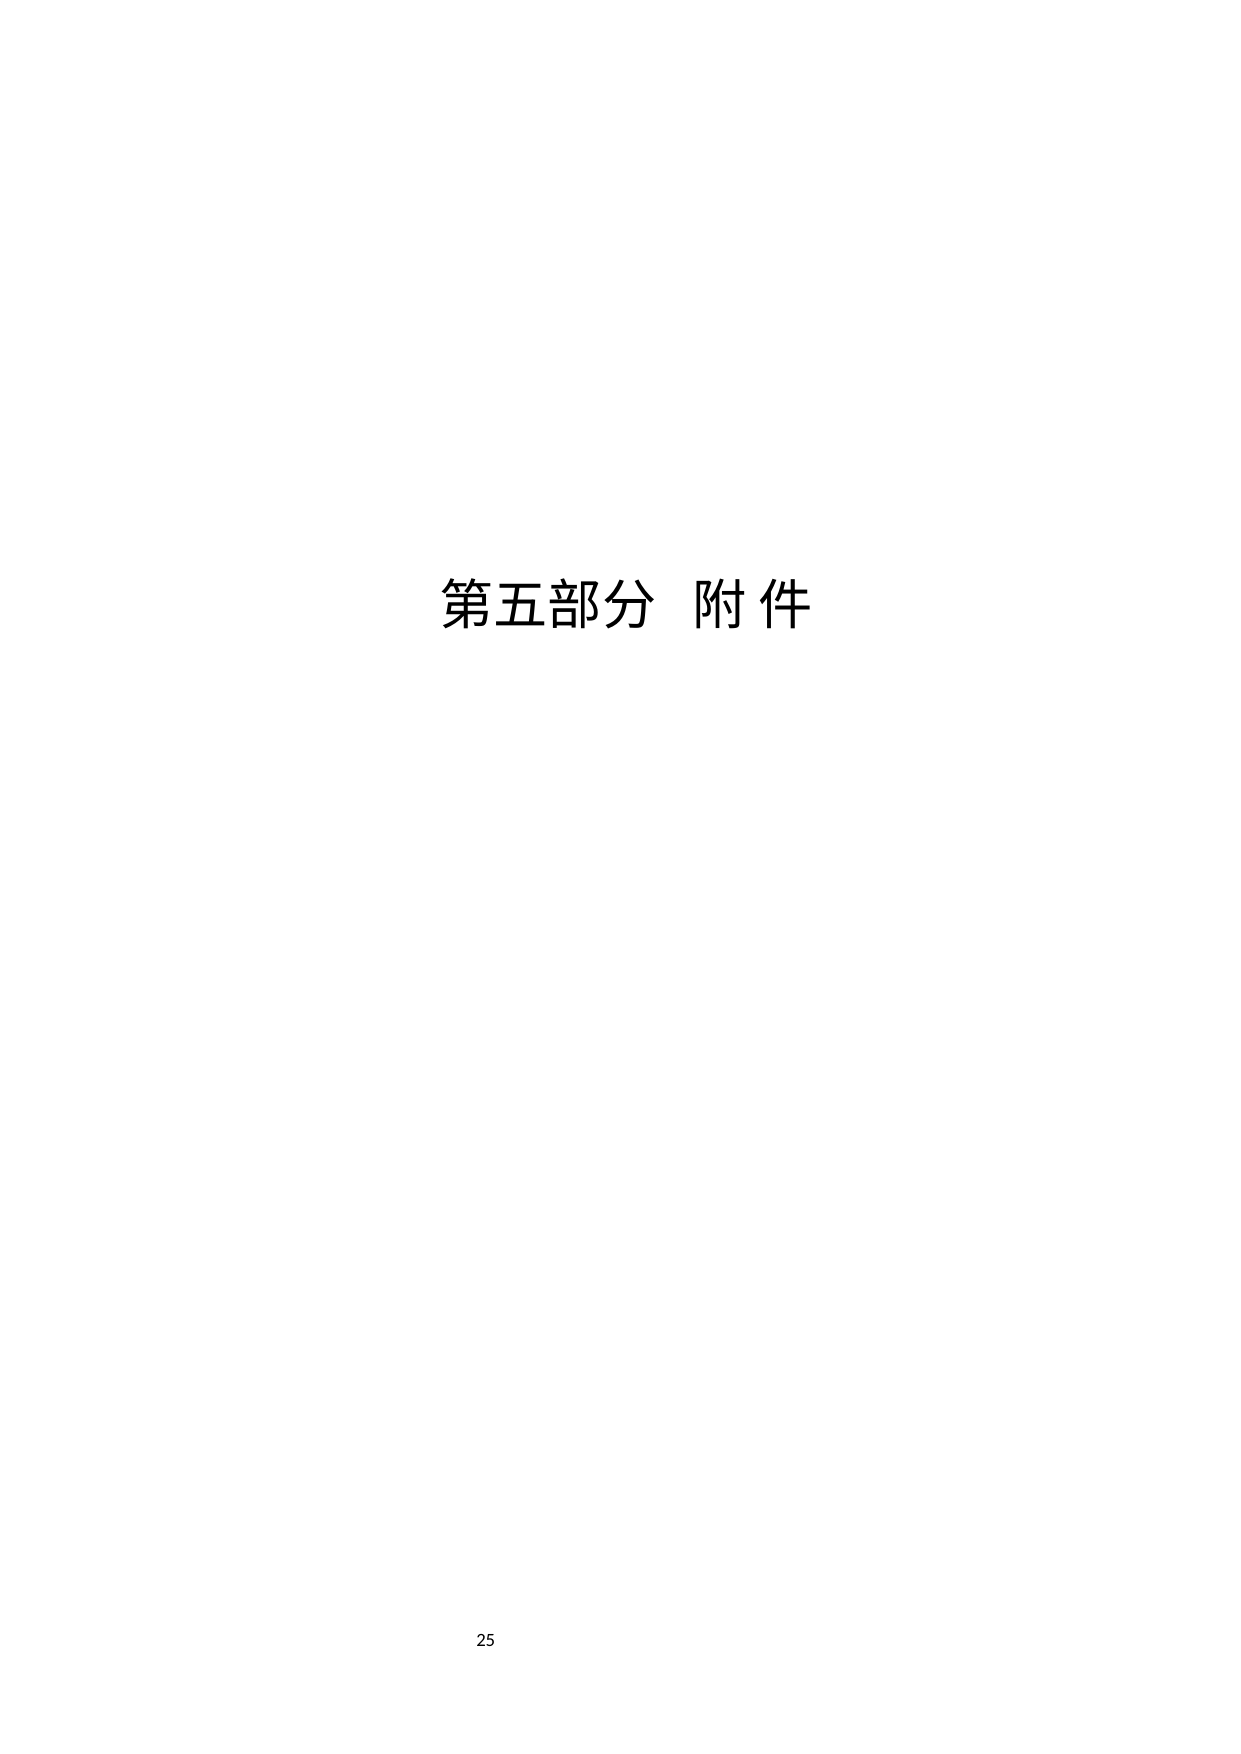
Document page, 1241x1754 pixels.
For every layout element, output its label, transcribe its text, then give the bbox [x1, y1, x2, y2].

text 第五部分 附 件 [165, 552, 1087, 649]
